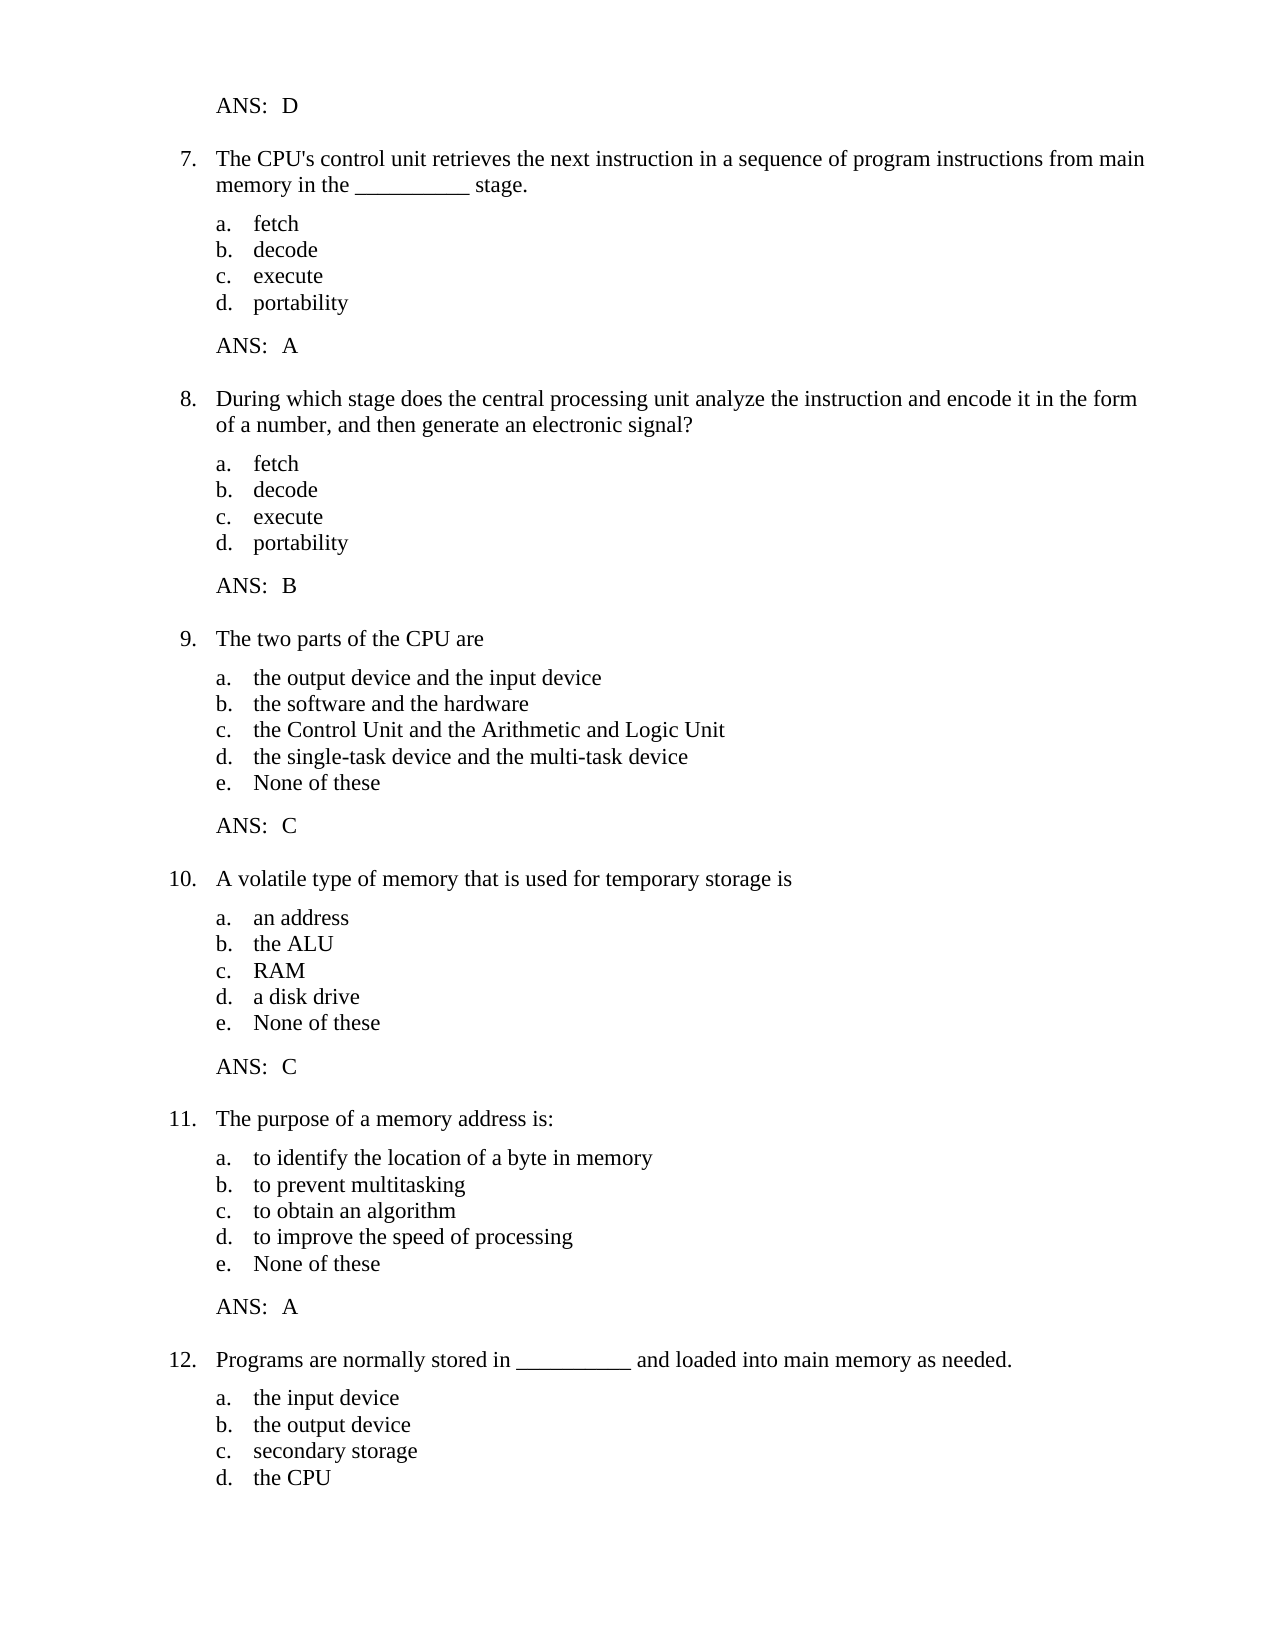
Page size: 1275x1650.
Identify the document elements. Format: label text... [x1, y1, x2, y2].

table_cell portability [249, 289, 1092, 315]
table_cell the output device [249, 1411, 1092, 1437]
table_cell RAM [249, 957, 1092, 983]
table_cell to prevent multitasking [249, 1171, 1092, 1197]
table_cell b. [211, 690, 248, 717]
text 8. During which stage does the central processing unit analyze the instruction and encode it in the form of a number, and then generate an electronic signal? [150, 385, 1162, 437]
table_cell c. [211, 1197, 248, 1223]
table_cell d. [211, 743, 248, 769]
text ANS: D [216, 92, 1162, 118]
text ANS: B [216, 572, 1162, 599]
table_header a. [211, 904, 248, 930]
table_cell a disk drive [249, 983, 1092, 1009]
table_cell e. [211, 1250, 248, 1276]
table_cell b. [211, 476, 248, 503]
table_header a. [211, 664, 248, 690]
table_cell execute [249, 503, 1092, 529]
table_header a. [211, 1385, 248, 1411]
table_cell None of these [249, 1250, 1092, 1276]
table_cell the Control Unit and the Arithmetic and Logic Unit [249, 717, 1092, 743]
table_cell the ALU [249, 930, 1092, 957]
table_cell c. [211, 1437, 248, 1463]
table_cell b. [211, 1411, 248, 1437]
table_cell c. [211, 503, 248, 529]
text ANS: C [216, 812, 1162, 839]
table_header fetch [249, 450, 1092, 476]
table_header the input device [249, 1385, 1092, 1411]
table_cell to obtain an algorithm [249, 1197, 1092, 1223]
table_cell decode [249, 236, 1092, 262]
table_cell b. [211, 236, 248, 262]
table_header a. [211, 1144, 248, 1171]
table_cell the single-task device and the multi-task device [249, 743, 1092, 769]
table_cell None of these [249, 769, 1092, 796]
table_cell b. [211, 1171, 248, 1197]
text 12. Programs are normally stored in __________ and loaded into main memory as needed. [150, 1346, 1162, 1372]
table_cell decode [249, 476, 1092, 503]
text 9. The two parts of the CPU are [150, 625, 1162, 651]
table_header an address [249, 904, 1092, 930]
table_cell the CPU [249, 1464, 1092, 1490]
table_header to identify the location of a byte in memory [249, 1144, 1092, 1171]
text ANS: A [216, 332, 1162, 358]
table_cell the software and the hardware [249, 690, 1092, 717]
table_cell c. [211, 263, 248, 289]
text ANS: C [216, 1053, 1162, 1079]
table_header fetch [249, 210, 1092, 236]
table_cell d. [211, 1223, 248, 1250]
table_cell e. [211, 1010, 248, 1036]
table_cell c. [211, 717, 248, 743]
text ANS: A [216, 1293, 1162, 1319]
table_cell secondary storage [249, 1437, 1092, 1463]
table_cell d. [211, 289, 248, 315]
table_cell c. [211, 957, 248, 983]
text 11. The purpose of a memory address is: [150, 1105, 1162, 1132]
table_cell e. [211, 769, 248, 796]
table_header a. [211, 450, 248, 476]
table_cell None of these [249, 1010, 1092, 1036]
table_cell to improve the speed of processing [249, 1223, 1092, 1250]
table_cell d. [211, 1464, 248, 1490]
table_header the output device and the input device [249, 664, 1092, 690]
table_cell b. [211, 930, 248, 957]
text 7. The CPU's control unit retrieves the next instruction in a sequence of program instructions from main memory in the __________ stage. [150, 144, 1162, 197]
table_cell execute [249, 263, 1092, 289]
table_cell d. [211, 983, 248, 1009]
table_cell d. [211, 529, 248, 555]
text 10. A volatile type of memory that is used for temporary storage is [150, 865, 1162, 892]
table_header a. [211, 210, 248, 236]
table_cell portability [249, 529, 1092, 555]
